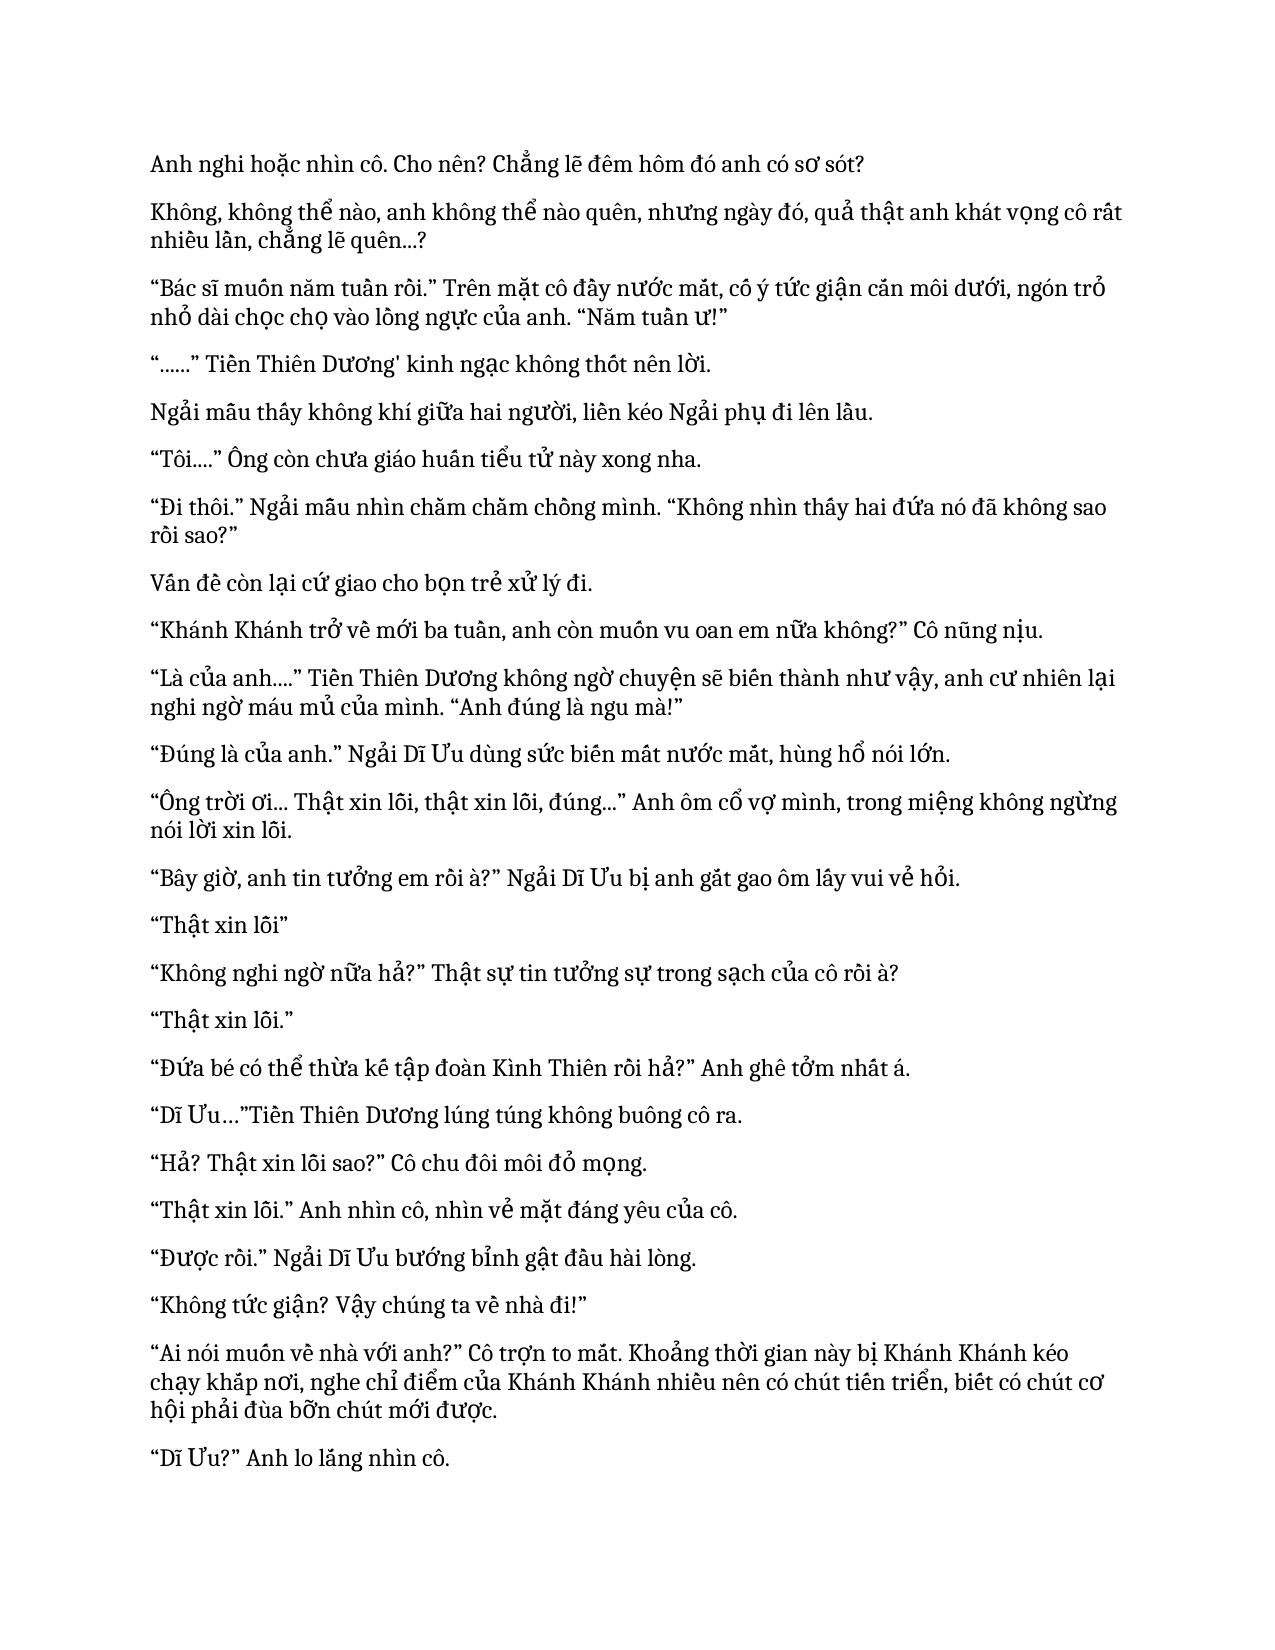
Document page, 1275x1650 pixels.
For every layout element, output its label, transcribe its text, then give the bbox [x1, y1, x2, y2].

text “Bây giờ, anh tin tưởng em rồi à?” Ngải Dĩ Ưu bị anh gắt gao ôm lấy vui vẻ hỏi. [150, 864, 1125, 892]
text “Không tức giận? Vậy chúng ta về nhà đi!” [150, 1291, 1125, 1320]
text “Thật xin lỗi” [150, 911, 1125, 940]
text “Đúng là của anh.” Ngải Dĩ Ưu dùng sức biến mất nước mắt, hùng hổ nói lớn. [150, 740, 1125, 769]
text “Ông trời ơi... Thật xin lỗi, thật xin lỗi, đúng...” Anh ôm cổ vợ mình, trong miệng không ngừng nói lời xin lỗi. [150, 787, 1125, 845]
text Anh nghi hoặc nhìn cô. Cho nên? Chẳng lẽ đêm hôm đó anh có sơ sót? [150, 150, 1125, 179]
text Không, không thể nào, anh không thể nào quên, nhưng ngày đó, quả thật anh khát vọng cô rất nhiều lần, chẳng lẽ quên...? [150, 197, 1125, 255]
text “Dĩ Ưu?” Anh lo lắng nhìn cô. [150, 1444, 1125, 1472]
text “Thật xin lỗi.” Anh nhìn cô, nhìn vẻ mặt đáng yêu của cô. [150, 1196, 1125, 1225]
text “Bác sĩ muốn năm tuần rồi.” Trên mặt cô đầy nước mắt, cố ý tức giận cắn môi dưới, ngón trỏ nhỏ dài chọc chọ vào lồng ngực của anh. “Năm tuần ư!” [150, 274, 1125, 331]
text “Khánh Khánh trở về mới ba tuần, anh còn muốn vu oan em nữa không?” Cô nũng nịu. [150, 616, 1125, 645]
text Vấn đề còn lại cứ giao cho bọn trẻ xử lý đi. [150, 569, 1125, 597]
text “Ai nói muốn về nhà với anh?” Cô trợn to mắt. Khoảng thời gian này bị Khánh Khánh kéo chạy khắp nơi, nghe chỉ điểm của Khánh Khánh nhiều nên có chút tiến triển, biết có chút cơ hội phải đùa bỡn chút mới được. [150, 1339, 1125, 1425]
text “......” Tiền Thiên Dương' kinh ngạc không thốt nên lời. [150, 350, 1125, 379]
text “Hả? Thật xin lỗi sao?” Cô chu đôi môi đỏ mọng. [150, 1149, 1125, 1177]
text “Được rồi.” Ngải Dĩ Ưu bướng bỉnh gật đầu hài lòng. [150, 1244, 1125, 1272]
text “Đứa bé có thể thừa kế tập đoàn Kình Thiên rồi hả?” Anh ghê tởm nhất á. [150, 1054, 1125, 1082]
text “Thật xin lỗi.” [150, 1006, 1125, 1035]
text “Tôi....” Ông còn chưa giáo huấn tiểu tử này xong nha. [150, 445, 1125, 474]
text “Dĩ Ưu…”Tiền Thiên Dương lúng túng không buông cô ra. [150, 1101, 1125, 1130]
text “Không nghi ngờ nữa hả?” Thật sự tin tưởng sự trong sạch của cô rồi à? [150, 959, 1125, 987]
text Ngải mẫu thấy không khí giữa hai người, liền kéo Ngải phụ đi lên lầu. [150, 397, 1125, 426]
text “Là của anh....” Tiền Thiên Dương không ngờ chuyện sẽ biến thành như vậy, anh cư nhiên lại nghi ngờ máu mủ của mình. “Anh đúng là ngu mà!” [150, 664, 1125, 721]
text “Đi thôi.” Ngải mẫu nhìn chằm chằm chồng mình. “Không nhìn thấy hai đứa nó đã không sao rồi sao?” [150, 492, 1125, 550]
